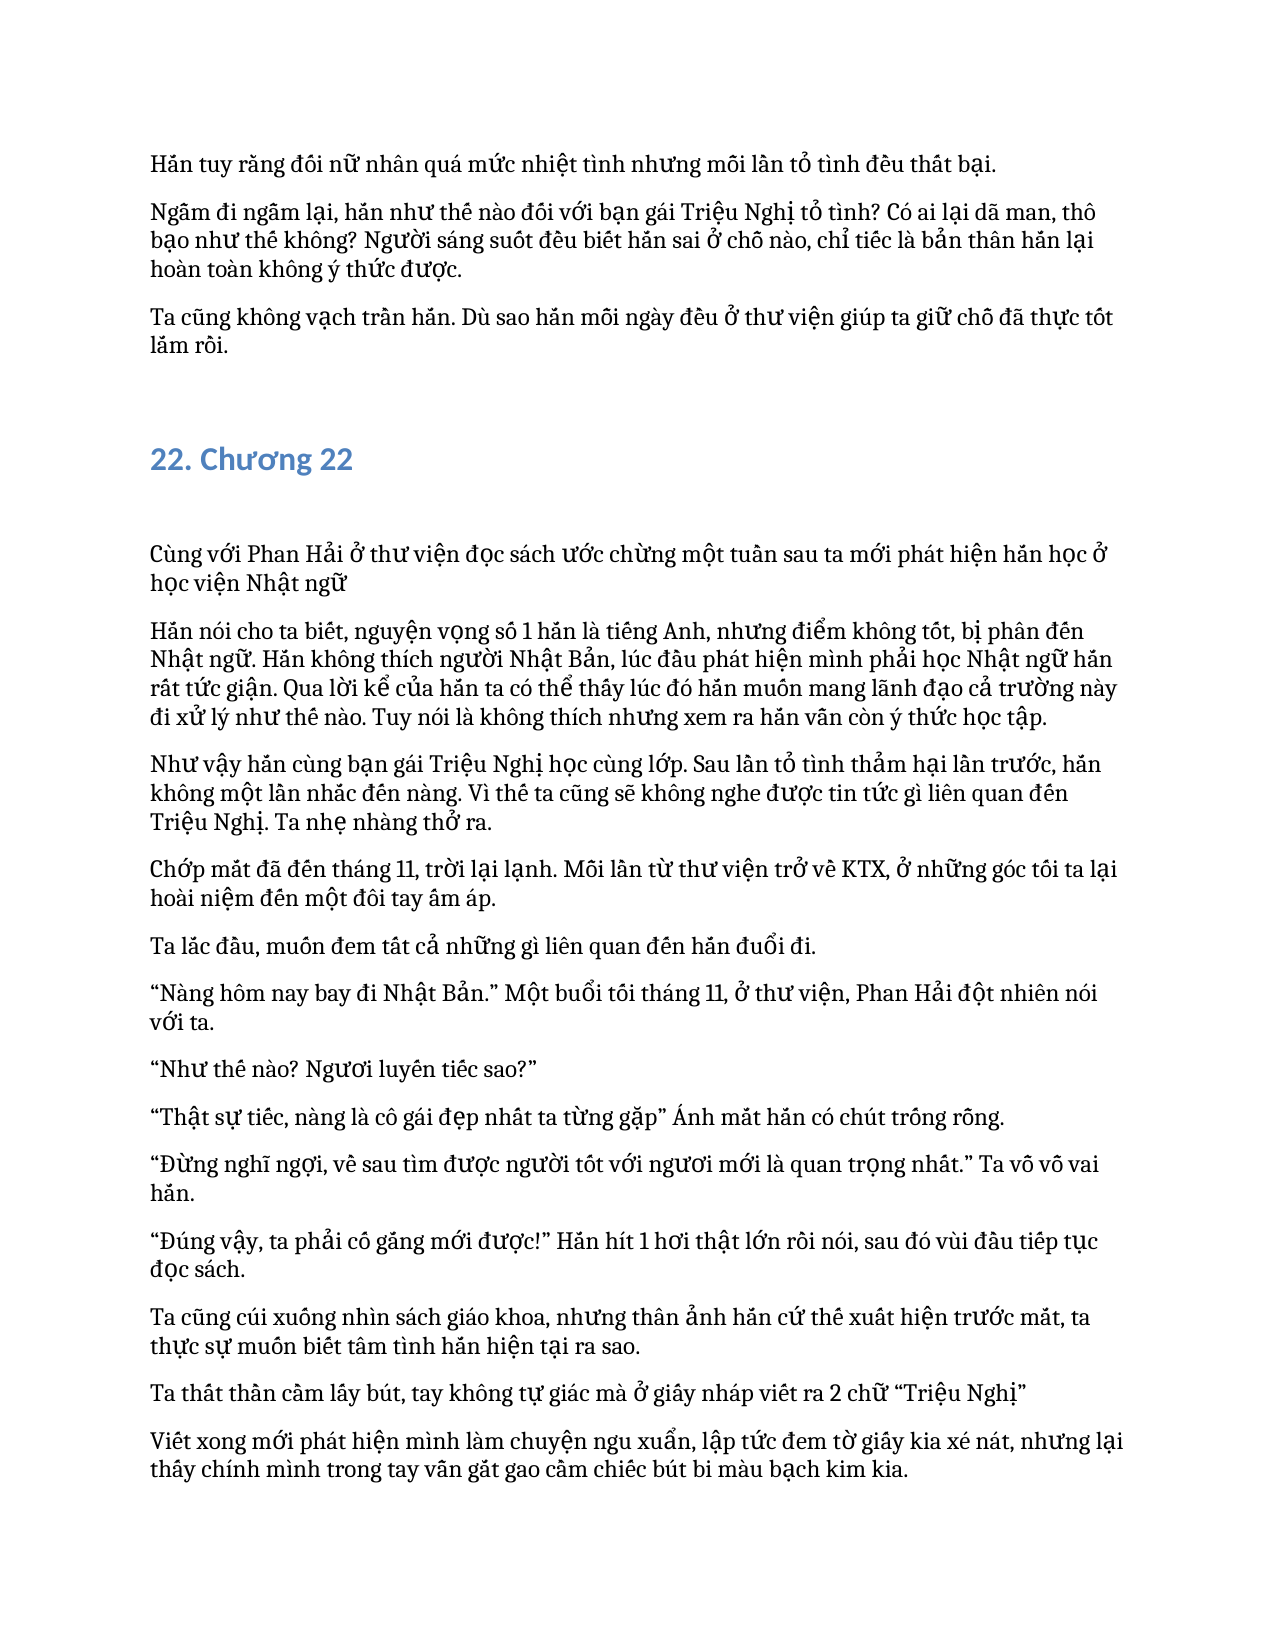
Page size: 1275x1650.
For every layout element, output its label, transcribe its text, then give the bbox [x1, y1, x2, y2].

text “Như thế nào? Ngươi luyến tiếc sao?” [150, 1055, 1125, 1084]
text Viết xong mới phát hiện mình làm chuyện ngu xuẩn, lập tức đem tờ giấy kia xé nát, nhưng lại thấy chính mình trong tay vẫn gắt gao cầm chiếc bút bi màu bạch kim kia. [150, 1427, 1125, 1484]
text “Đúng vậy, ta phải cố gắng mới được!” Hắn hít 1 hơi thật lớn rồi nói, sau đó vùi đầu tiếp tục đọc sách. [150, 1227, 1125, 1284]
text Chớp mắt đã đến tháng 11, trời lại lạnh. Mỗi lần từ thư viện trở về KTX, ở những góc tối ta lại hoài niệm đến một đôi tay ấm áp. [150, 855, 1125, 913]
text “Thật sự tiếc, nàng là cô gái đẹp nhất ta từng gặp” Ánh mắt hắn có chút trống rỗng. [150, 1103, 1125, 1132]
text Hắn tuy rằng đối nữ nhân quá mức nhiệt tình nhưng mỗi lần tỏ tình đều thất bại. [150, 150, 1125, 179]
subtitle 22. Chương 22 [150, 438, 1125, 479]
text Hắn nói cho ta biết, nguyện vọng số 1 hắn là tiếng Anh, nhưng điểm không tốt, bị phân đến Nhật ngữ. Hắn không thích người Nhật Bản, lúc đầu phát hiện mình phải học Nhật ngữ hắn rất tức giận. Qua lời kể của hắn ta có thể thấy lúc đó hắn muốn mang lãnh đạo cả trường này đi xử lý như thế nào. Tuy nói là không thích nhưng xem ra hắn vẫn còn ý thức học tập. [150, 617, 1125, 732]
text Ta thất thần cầm lấy bút, tay không tự giác mà ở giấy nháp viết ra 2 chữ “Triệu Nghị” [150, 1379, 1125, 1408]
text Ngẫm đi ngẫm lại, hắn như thế nào đối với bạn gái Triệu Nghị tỏ tình? Có ai lại dã man, thô bạo như thế không? Người sáng suốt đều biết hắn sai ở chỗ nào, chỉ tiếc là bản thân hắn lại hoàn toàn không ý thức được. [150, 197, 1125, 284]
text Như vậy hắn cùng bạn gái Triệu Nghị học cùng lớp. Sau lần tỏ tình thảm hại lần trước, hắn không một lần nhắc đến nàng. Vì thế ta cũng sẽ không nghe được tin tức gì liên quan đến Triệu Nghị. Ta nhẹ nhàng thở ra. [150, 750, 1125, 837]
text “Đừng nghĩ ngợi, về sau tìm được người tốt với ngươi mới là quan trọng nhất.” Ta vỗ vỗ vai hắn. [150, 1150, 1125, 1208]
text Ta cũng cúi xuống nhìn sách giáo khoa, nhưng thân ảnh hắn cứ thế xuất hiện trước mắt, ta thực sự muốn biết tâm tình hắn hiện tại ra sao. [150, 1303, 1125, 1360]
text “Nàng hôm nay bay đi Nhật Bản.” Một buổi tối tháng 11, ở thư viện, Phan Hải đột nhiên nói với ta. [150, 979, 1125, 1037]
text Ta cũng không vạch trần hắn. Dù sao hắn mỗi ngày đều ở thư viện giúp ta giữ chỗ đã thực tốt lắm rồi. [150, 302, 1125, 417]
text Cùng với Phan Hải ở thư viện đọc sách ước chừng một tuần sau ta mới phát hiện hắn học ở học viện Nhật ngữ [150, 483, 1125, 598]
text Ta lắc đầu, muốn đem tất cả những gì liên quan đến hắn đuổi đi. [150, 932, 1125, 960]
